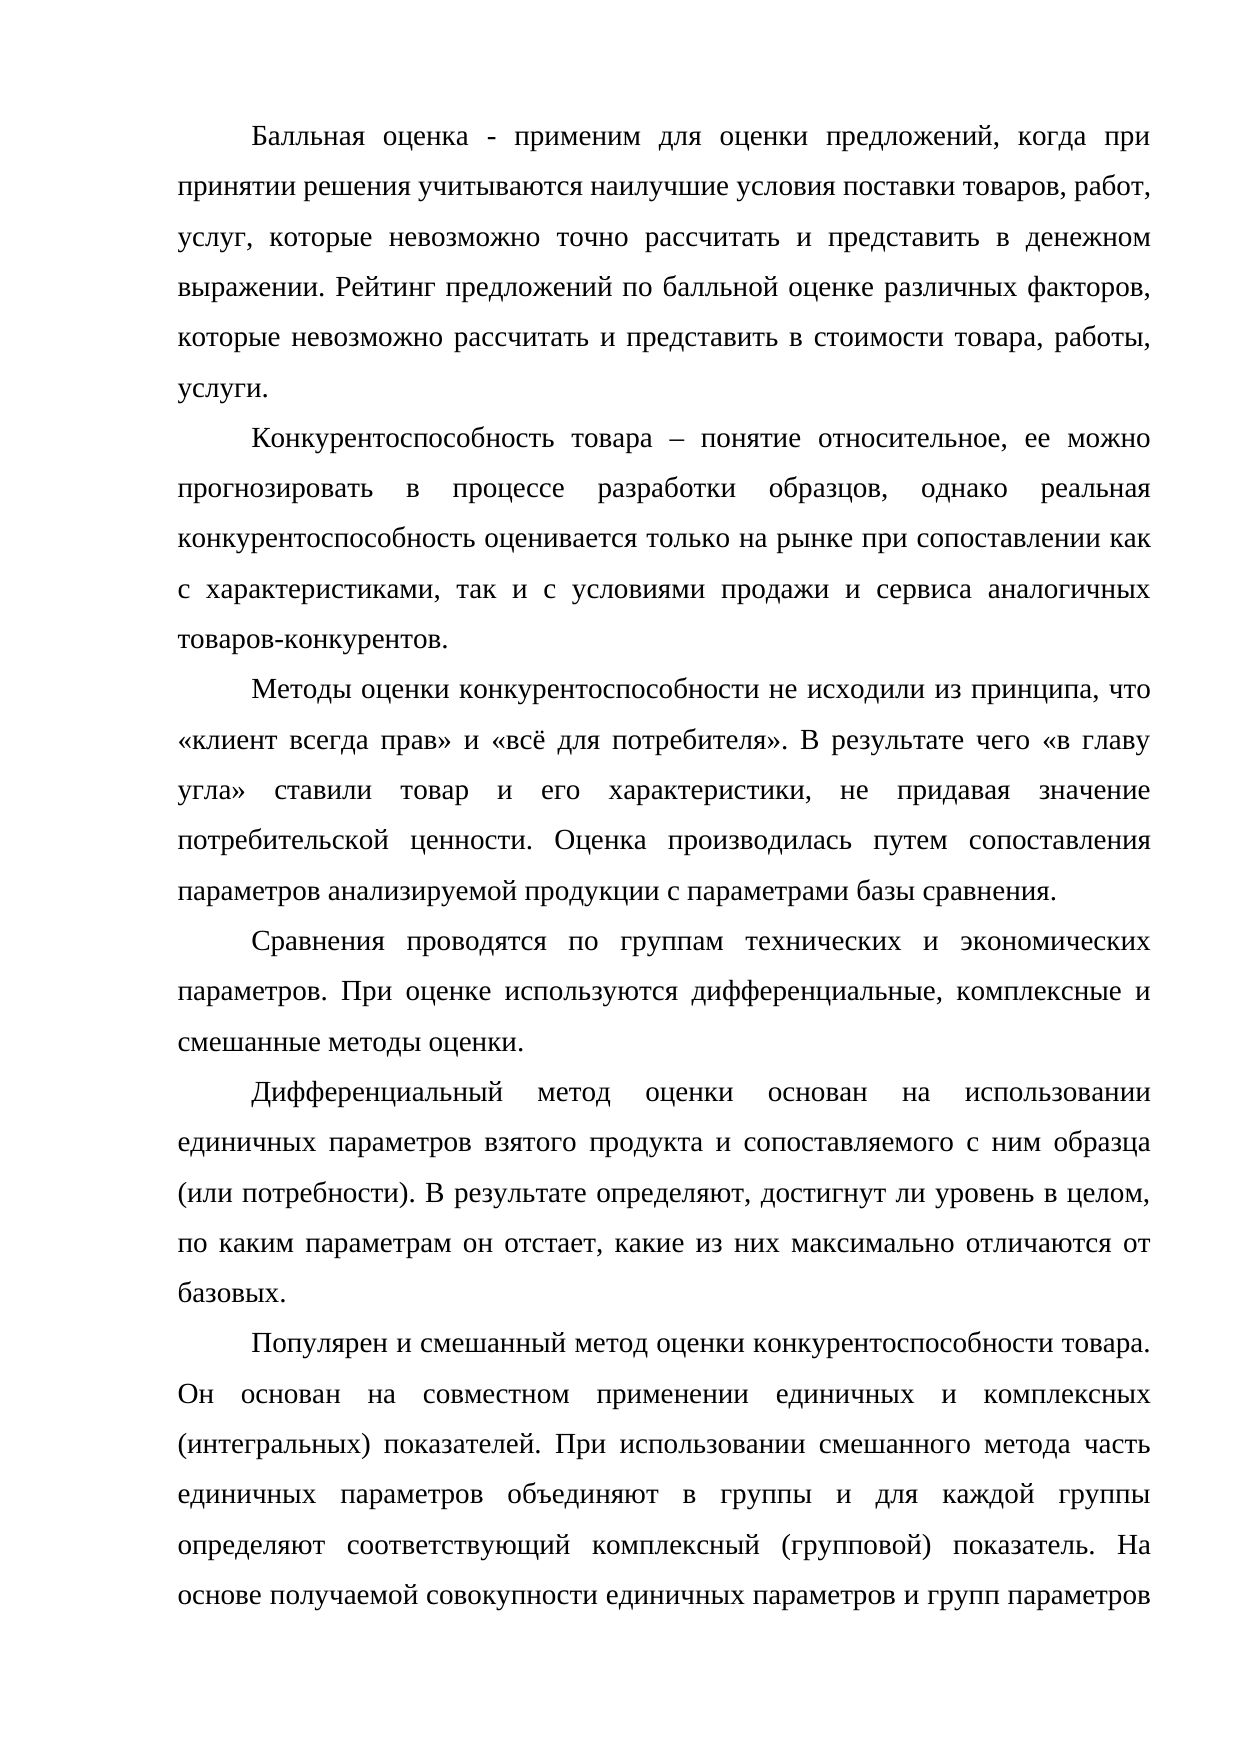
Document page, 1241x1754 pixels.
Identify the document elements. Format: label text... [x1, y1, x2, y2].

text Конкурентоспособность товара – понятие относительное, ее можно прогнозировать в процессе разработки образцов, однако реальная конкурентоспособность оценивается только на рынке при сопоставлении как с характеристиками, так и с условиями продажи и сервиса аналогичных товаров-конкурентов. [177, 420, 1152, 655]
text Сравнения проводятся по группам технических и экономических параметров. При оценке используются дифференциальные, комплексные и смешанные методы оценки. [177, 923, 1152, 1057]
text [177, 1326, 1152, 1611]
text Балльная оценка - применим для оценки предложений, когда при принятии решения учитываются наилучшие условия поставки товаров, работ, услуг, которые невозможно точно рассчитать и представить в денежном выражении. Рейтинг предложений по балльной оценке различных факторов, которые невозможно рассчитать и представить в стоимости товара, работы, услуги. [177, 118, 1152, 403]
text Дифференциальный метод оценки основан на использовании единичных параметров взятого продукта и сопоставляемого с ним образца (или потребности). В результате определяют, достигнут ли уровень в целом, по каким параметрам он отстает, какие из них максимально отличаются от базовых. [177, 1074, 1152, 1309]
text Методы оценки конкурентоспособности не исходили из принципа, что «клиент всегда прав» и «всё для потребителя». В результате чего «в главу угла» ставили товар и его характеристики, не придавая значение потребительской ценности. Оценка производилась путем сопоставления параметров анализируемой продукции с параметрами базы сравнения. [177, 672, 1152, 906]
